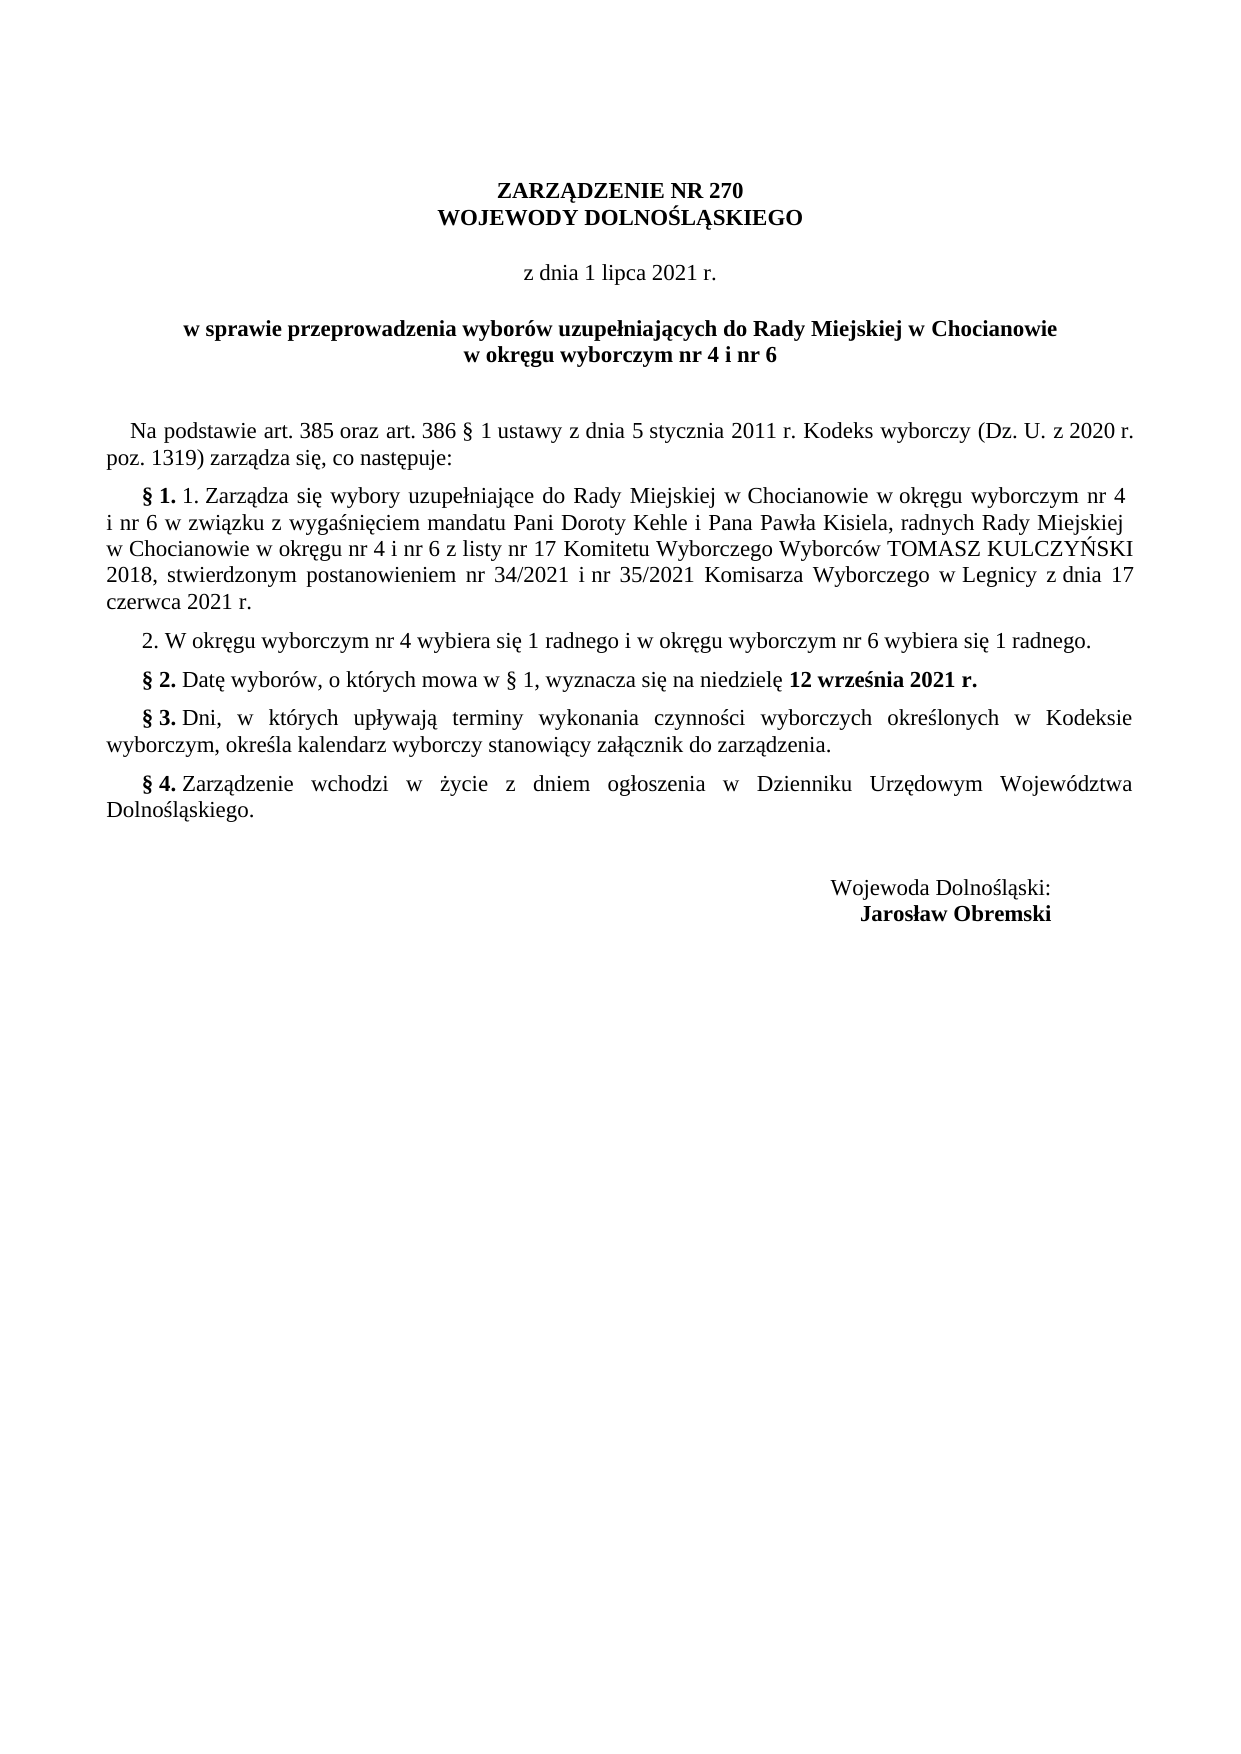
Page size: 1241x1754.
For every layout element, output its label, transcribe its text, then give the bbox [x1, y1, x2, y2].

text 2. W okręgu wyborczym nr 4 wybiera się 1 radnego i w okręgu wyborczym nr 6 wybiera się 1 radnego. [106, 627, 1134, 653]
text Wojewoda Dolnośląski: [106, 874, 1051, 900]
text § 3. Dni, w których upływają terminy wykonania czynności wyborczych określonych w Kodeksie wyborczym, określa kalendarz wyborczy stanowiący załącznik do zarządzenia. [106, 704, 1134, 757]
text § 2. Datę wyborów, o których mowa w § 1, wyznacza się na niedzielę 12 września 2021 r. [106, 666, 1134, 692]
text § 4. Zarządzenie wchodzi w życie z dniem ogłoszenia w Dzienniku Urzędowym Województwa Dolnośląskiego. [106, 770, 1134, 822]
text Na podstawie art. 385 oraz art. 386 § 1 ustawy z dnia 5 stycznia 2011 r. Kodeks wyborczy (Dz. U. z 2020 r. poz. 1319) zarządza się, co następuje: [106, 417, 1134, 470]
text Zarządzenie Nr 270 Wojewody Dolnośląskiego [106, 177, 1134, 230]
text § 1. 1. Zarządza się wybory uzupełniające do Rady Miejskiej w Chocianowie w okręgu wyborczym nr 4 i nr 6 w związku z wygaśnięciem mandatu Pani Doroty Kehle i Pana Pawła Kisiela, radnych Rady Miejskiej w Chocianowie w okręgu nr 4 i nr 6 z listy nr 17 Komitetu Wyborczego Wyborców TOMASZ KULCZYŃSKI 2018, stwierdzonym postanowieniem nr 34/2021 i nr 35/2021 Komisarza Wyborczego w Legnicy z dnia 17 czerwca 2021 r. [106, 482, 1134, 614]
text Jarosław Obremski [106, 900, 1051, 926]
text z dnia 1 lipca 2021 r. [106, 259, 1134, 285]
text w sprawie przeprowadzenia wyborów uzupełniających do Rady Miejskiej w Chocianowie w okręgu wyborczym nr 4 i nr 6 [106, 314, 1134, 367]
